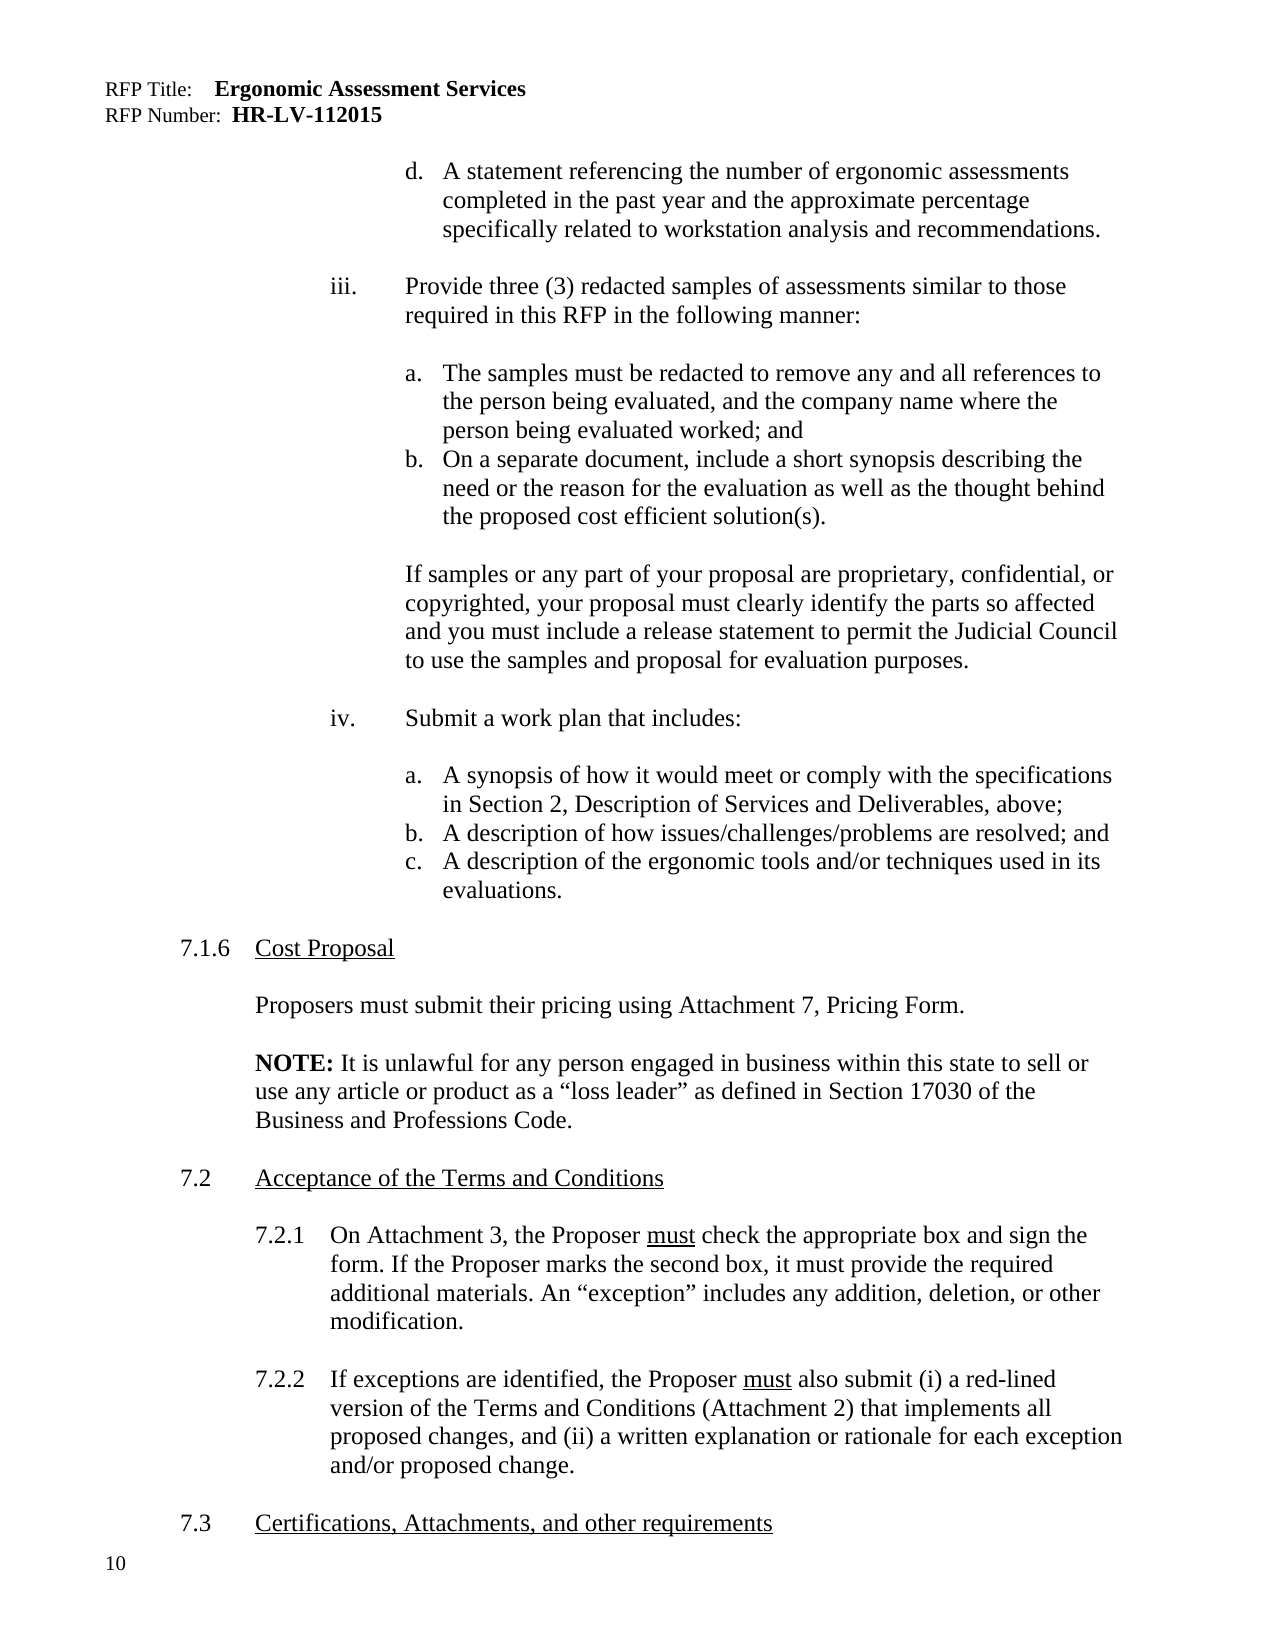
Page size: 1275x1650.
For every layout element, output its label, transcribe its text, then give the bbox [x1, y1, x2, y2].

list The samples must be redacted to remove any and all references to the person being evaluated, and the company name where the person being evaluated worked; and [405, 358, 1125, 444]
list 7.3 Certifications, Attachments, and other requirements [180, 1508, 1125, 1536]
list Provide three (3) redacted samples of assessments similar to those required in this RFP in the following manner: [330, 271, 1125, 329]
list A description of how issues/challenges/problems are resolved; and [405, 818, 1125, 846]
text 7.1.6 Cost Proposal [180, 933, 1125, 961]
list If samples or any part of your proposal are proprietary, confidential, or copyrighted, your proposal must clearly identify the parts so affected and you must include a release statement to permit the Judicial Council to use the samples and proposal for evaluation purposes. [405, 559, 1125, 674]
list 7.2.1 On Attachment 3, the Proposer must check the appropriate box and sign the form. If the Proposer marks the second box, it must provide the required additional materials. An “exception” includes any addition, deletion, or other modification. [255, 1220, 1125, 1335]
list 7.2 Acceptance of the Terms and Conditions [180, 1163, 1125, 1191]
list Submit a work plan that includes: [330, 703, 1125, 731]
list On a separate document, include a short synopsis describing the need or the reason for the evaluation as well as the thought behind the proposed cost efficient solution(s). [405, 444, 1125, 530]
list A synopsis of how it would meet or comply with the specifications in Section 2, Description of Services and Deliverables, above; [405, 760, 1125, 818]
text NOTE: It is unlawful for any person engaged in business within this state to sell or use any article or product as a “loss leader” as defined in Section 17030 of the Business and Professions Code. [255, 1048, 1125, 1134]
list A statement referencing the number of ergonomic assessments completed in the past year and the approximate percentage specifically related to workstation analysis and recommendations. [405, 156, 1125, 243]
list 7.2.2 If exceptions are identified, the Proposer must also submit (i) a red-lined version of the Terms and Conditions (Attachment 2) that implements all proposed changes, and (ii) a written explanation or rationale for each exception and/or proposed change. [255, 1364, 1125, 1479]
list A description of the ergonomic tools and/or techniques used in its evaluations. [405, 846, 1125, 904]
text Proposers must submit their pricing using Attachment 7, Pricing Form. [255, 990, 1125, 1019]
